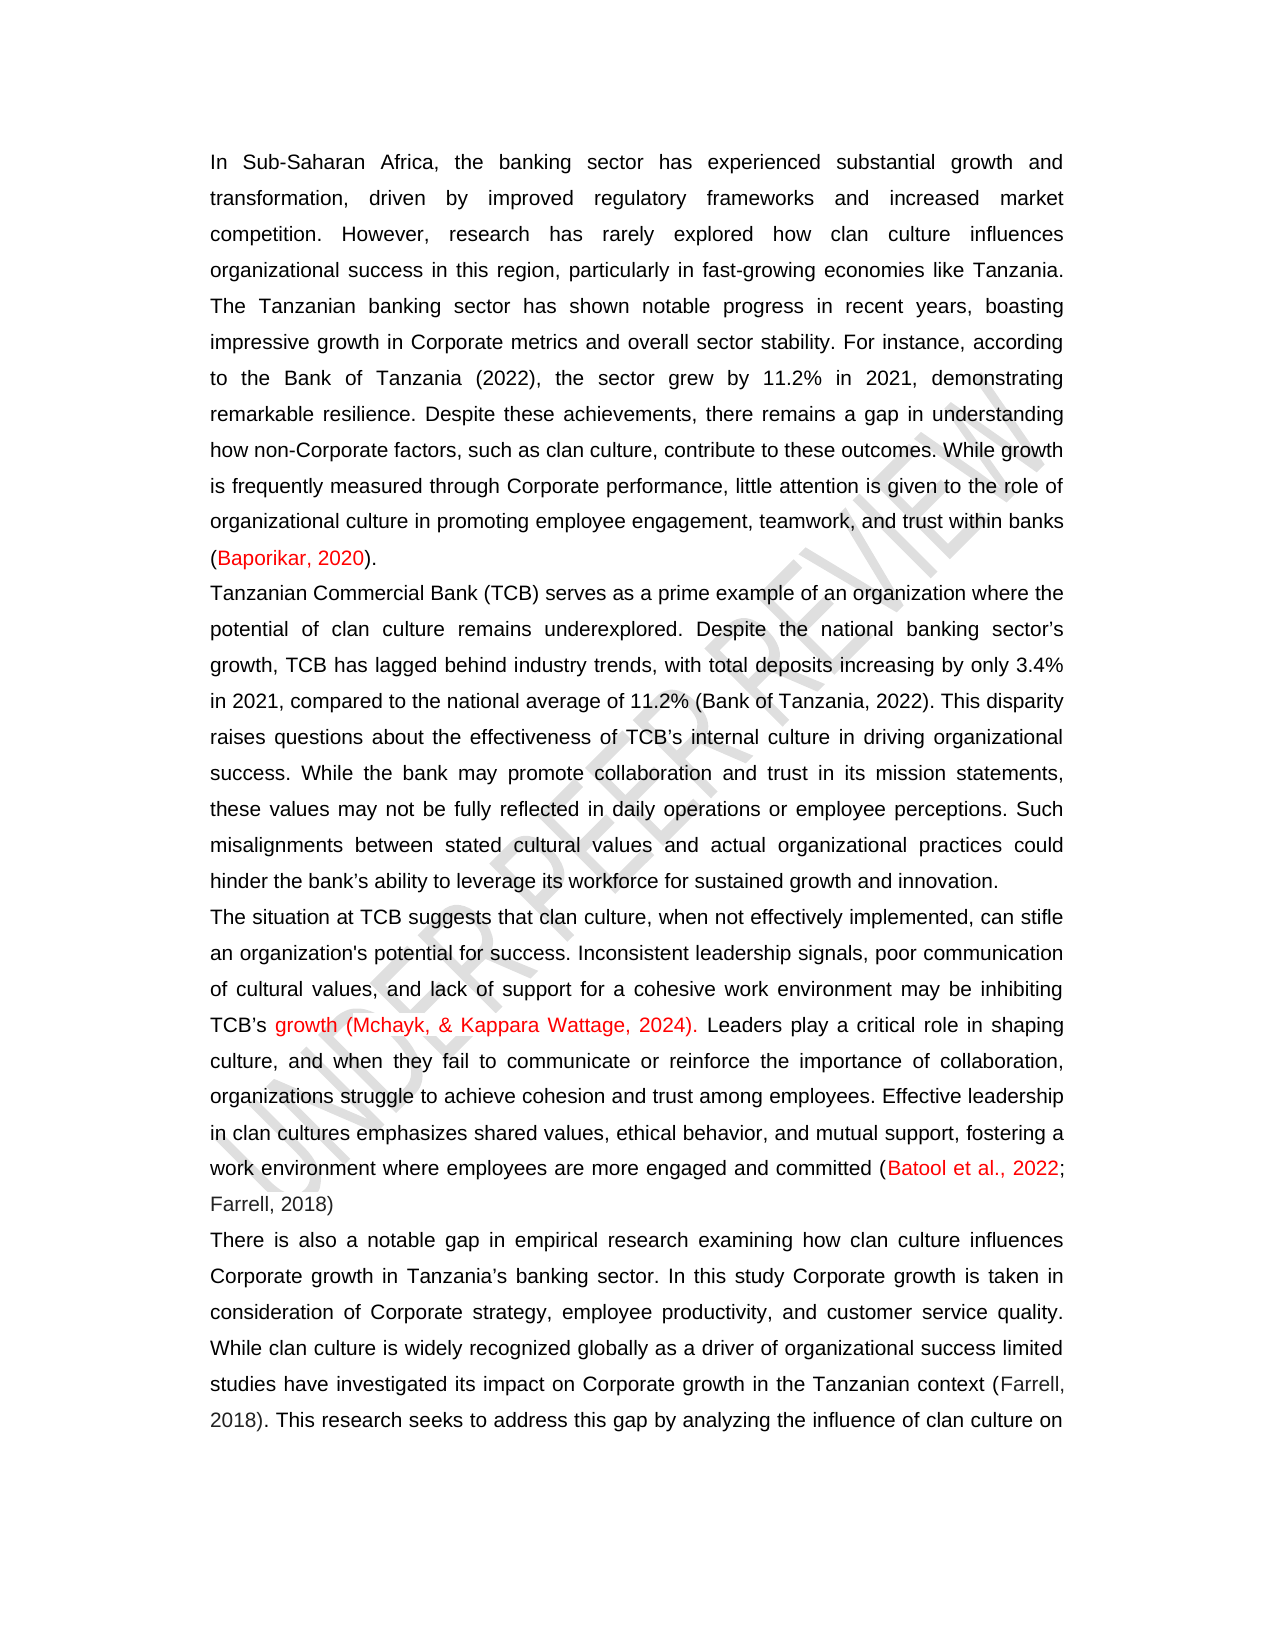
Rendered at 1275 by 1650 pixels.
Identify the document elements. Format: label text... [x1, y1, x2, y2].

text Tanzanian Commercial Bank (TCB) serves as a prime example of an organization where the potential of clan culture remains underexplored. Despite the national banking sector’s growth, TCB has lagged behind industry trends, with total deposits increasing by only 3.4% in 2021, compared to the national average of 11.2% (Bank of Tanzania, 2022). This disparity raises questions about the effectiveness of TCB’s internal culture in driving organizational success. While the bank may promote collaboration and trust in its mission statements, these values may not be fully reflected in daily operations or employee perceptions. Such misalignments between stated cultural values and actual organizational practices could hinder the bank’s ability to leverage its workforce for sustained growth and innovation. [210, 581, 1065, 893]
text In Sub-Saharan Africa, the banking sector has experienced substantial growth and transformation, driven by improved regulatory frameworks and increased market competition. However, research has rarely explored how clan culture influences organizational success in this region, particularly in fast-growing economies like Tanzania. The Tanzanian banking sector has shown notable progress in recent years, boasting impressive growth in Corporate metrics and overall sector stability. For instance, according to the Bank of Tanzania (2022), the sector grew by 11.2% in 2021, demonstrating remarkable resilience. Despite these achievements, there remains a gap in understanding how non-Corporate factors, such as clan culture, contribute to these outcomes. While growth is frequently measured through Corporate performance, little attention is given to the role of organizational culture in promoting employee engagement, teamwork, and trust within banks (Baporikar, 2020). [210, 150, 1065, 569]
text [210, 1228, 1065, 1432]
text The situation at TCB suggests that clan culture, when not effectively implemented, can stifle an organization's potential for success. Inconsistent leadership signals, poor communication of cultural values, and lack of support for a cohesive work environment may be inhibiting TCB’s growth (Mchayk, & Kappara Wattage, 2024). Leaders play a critical role in shaping culture, and when they fail to communicate or reinforce the importance of collaboration, organizations struggle to achieve cohesion and trust among employees. Effective leadership in clan cultures emphasizes shared values, ethical behavior, and mutual support, fostering a work environment where employees are more engaged and committed (Batool et al., 2022; Farrell, 2018) [210, 905, 1065, 1216]
